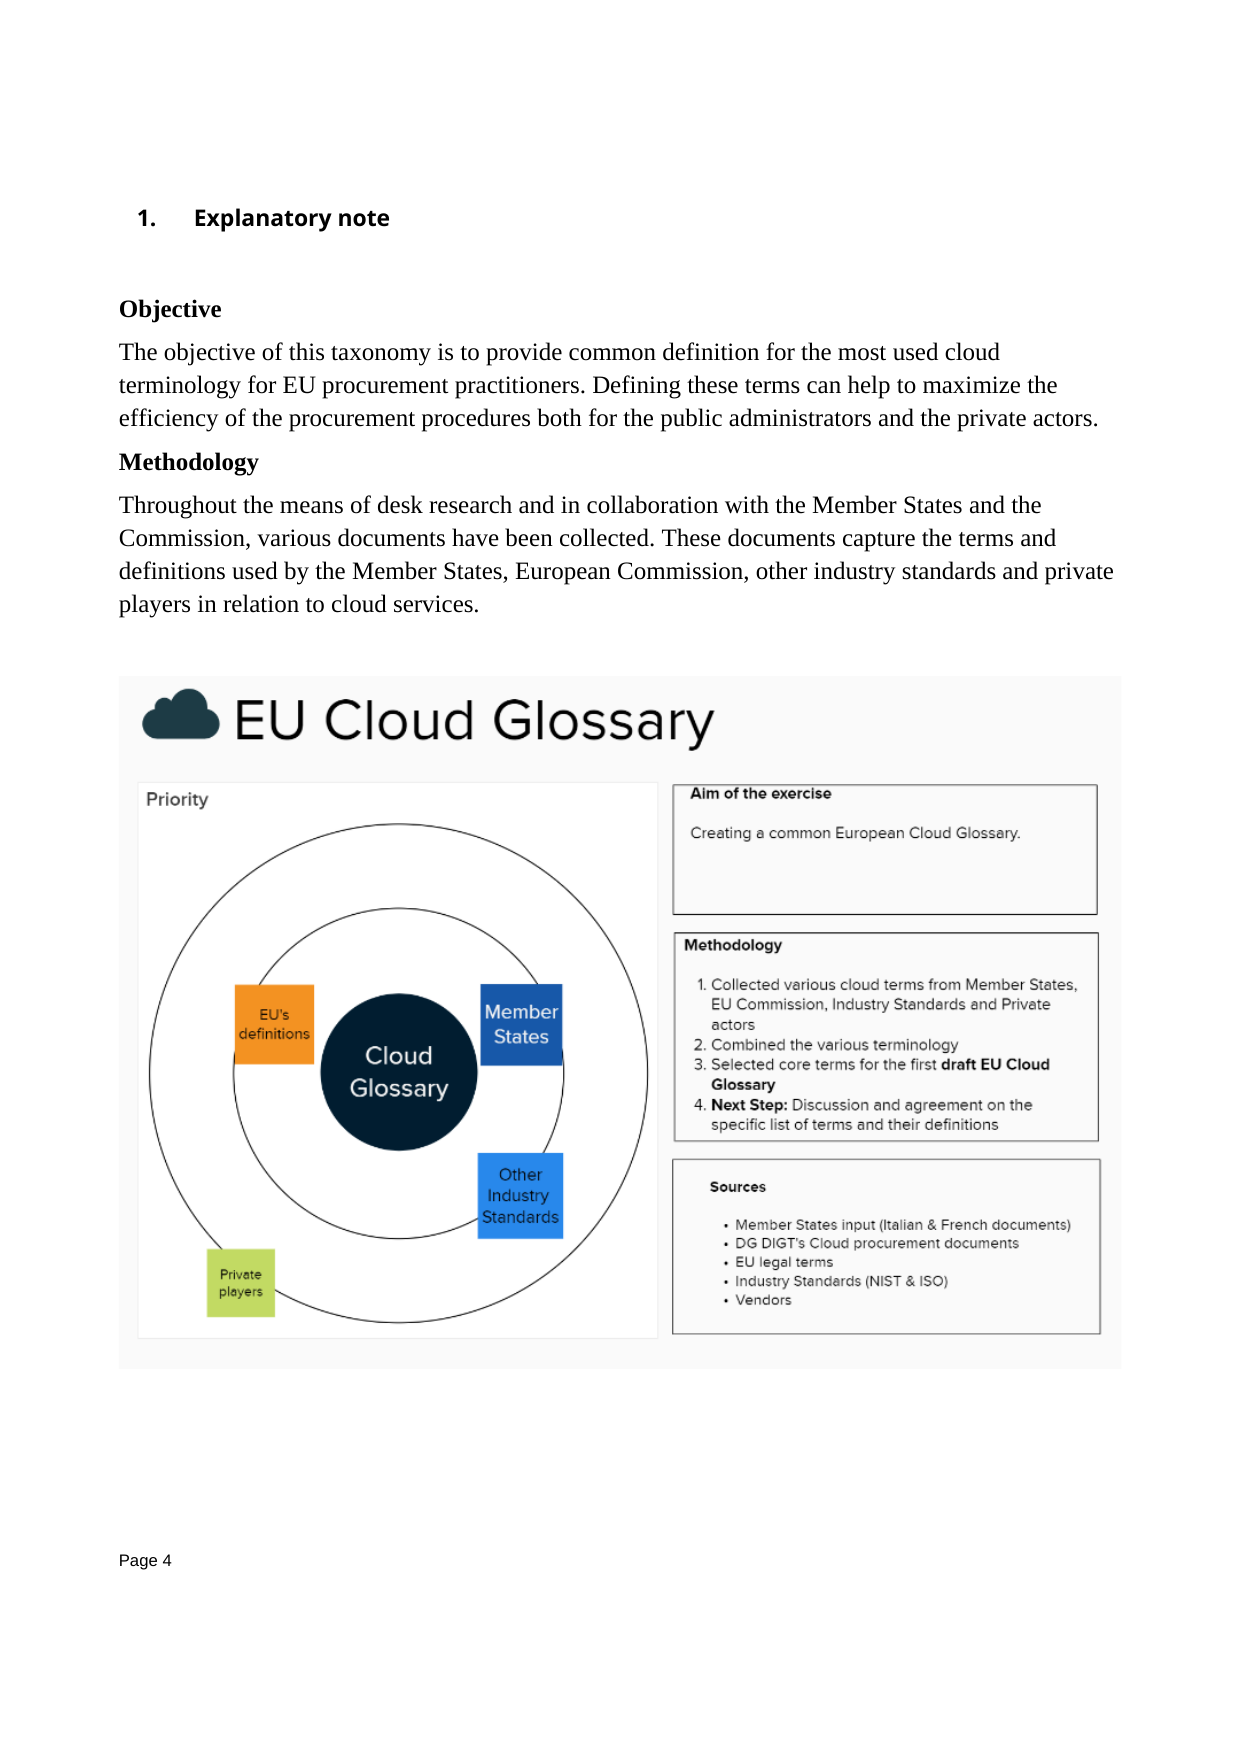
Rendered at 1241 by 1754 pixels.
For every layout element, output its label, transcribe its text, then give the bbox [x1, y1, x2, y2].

text Throughout the means of desk research and in collaboration with the Member States and the Commission, various documents have been collected. These documents capture the terms and definitions used by the Member States, European Commission, other industry standards and private players in relation to cloud services. [119, 490, 1121, 618]
text The objective of this taxonomy is to provide common definition for the most used cloud terminology for EU procurement practitioners. Defining these terms can help to maximize the efficiency of the procurement procedures both for the public administrators and the private actors. [119, 337, 1121, 432]
picture [118, 676, 1122, 1369]
text Methodology [119, 447, 1121, 475]
subtitle Explanatory note [156, 202, 1121, 233]
text Objective [119, 294, 1121, 322]
